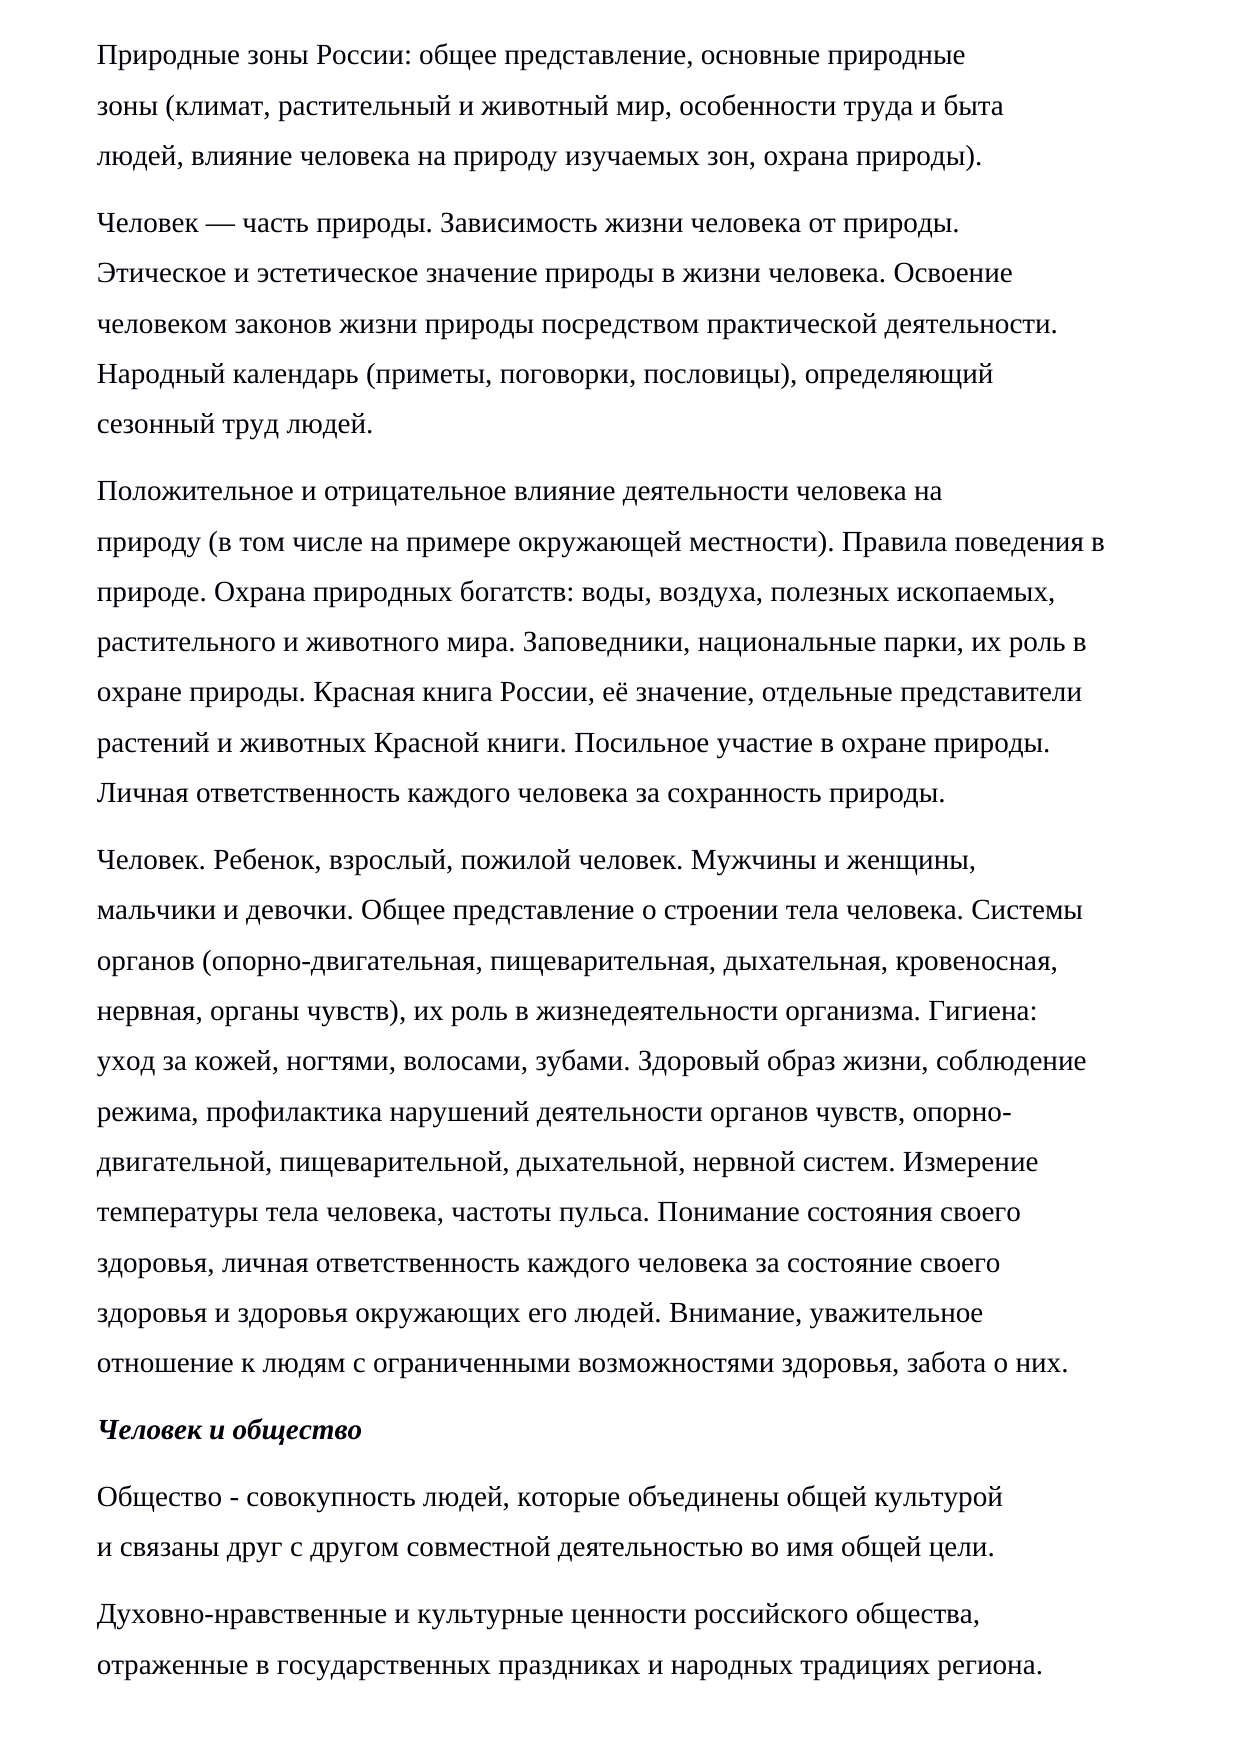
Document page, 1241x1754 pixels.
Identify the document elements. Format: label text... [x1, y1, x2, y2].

text Общество - совокупность людей, которые объединены общей культурой и связаны друг с другом совместной деятельностью во имя общей цели. [97, 1479, 1203, 1563]
text Человек. Ребенок, взрослый, пожилой человек. Мужчины и женщины, мальчики и девочки. Общее представление о строении тела человека. Системы органов (опорно-двигательная, пищеварительная, дыхательная, кровеносная, нервная, органы чувств), их роль в жизнедеятельности организма. Гигиена: уход за кожей, ногтями, волосами, зубами. Здоровый образ жизни, соблюдение режима, профилактика нарушений деятельности органов чувств, опорно- двигательной, пищеварительной, дыхательной, нервной систем. Измерение температуры тела человека, частоты пульса. Понимание состояния своего здоровья, личная ответственность каждого человека за состояние своего здоровья и здоровья окружающих его людей. Внимание, уважительное отношение к людям с ограниченными возможностями здоровья, забота о них. [97, 842, 1203, 1379]
text Духовно-нравственные и культурные ценности российского общества, отраженные в государственных праздниках и народных традициях региона. [97, 1597, 1203, 1680]
text Природные зоны России: общее представление, основные природные зоны (климат, растительный и животный мир, особенности труда и быта людей, влияние человека на природу изучаемых зон, охрана природы). [97, 37, 1203, 172]
text Человек — часть природы. Зависимость жизни человека от природы. Этическое и эстетическое значение природы в жизни человека. Освоение человеком законов жизни природы посредством практической деятельности. Народный календарь (приметы, поговорки, пословицы), определяющий сезонный труд людей. [97, 205, 1203, 440]
text Человек и общество [97, 1412, 1203, 1446]
text Положительное и отрицательное влияние деятельности человека на природу (в том числе на примере окружающей местности). Правила поведения в природе. Охрана природных богатств: воды, воздуха, полезных ископаемых, растительного и животного мира. Заповедники, национальные парки, их роль в охране природы. Красная книга России, её значение, отдельные представители растений и животных Красной книги. Посильное участие в охране природы. Личная ответственность каждого человека за сохранность природы. [97, 473, 1203, 809]
